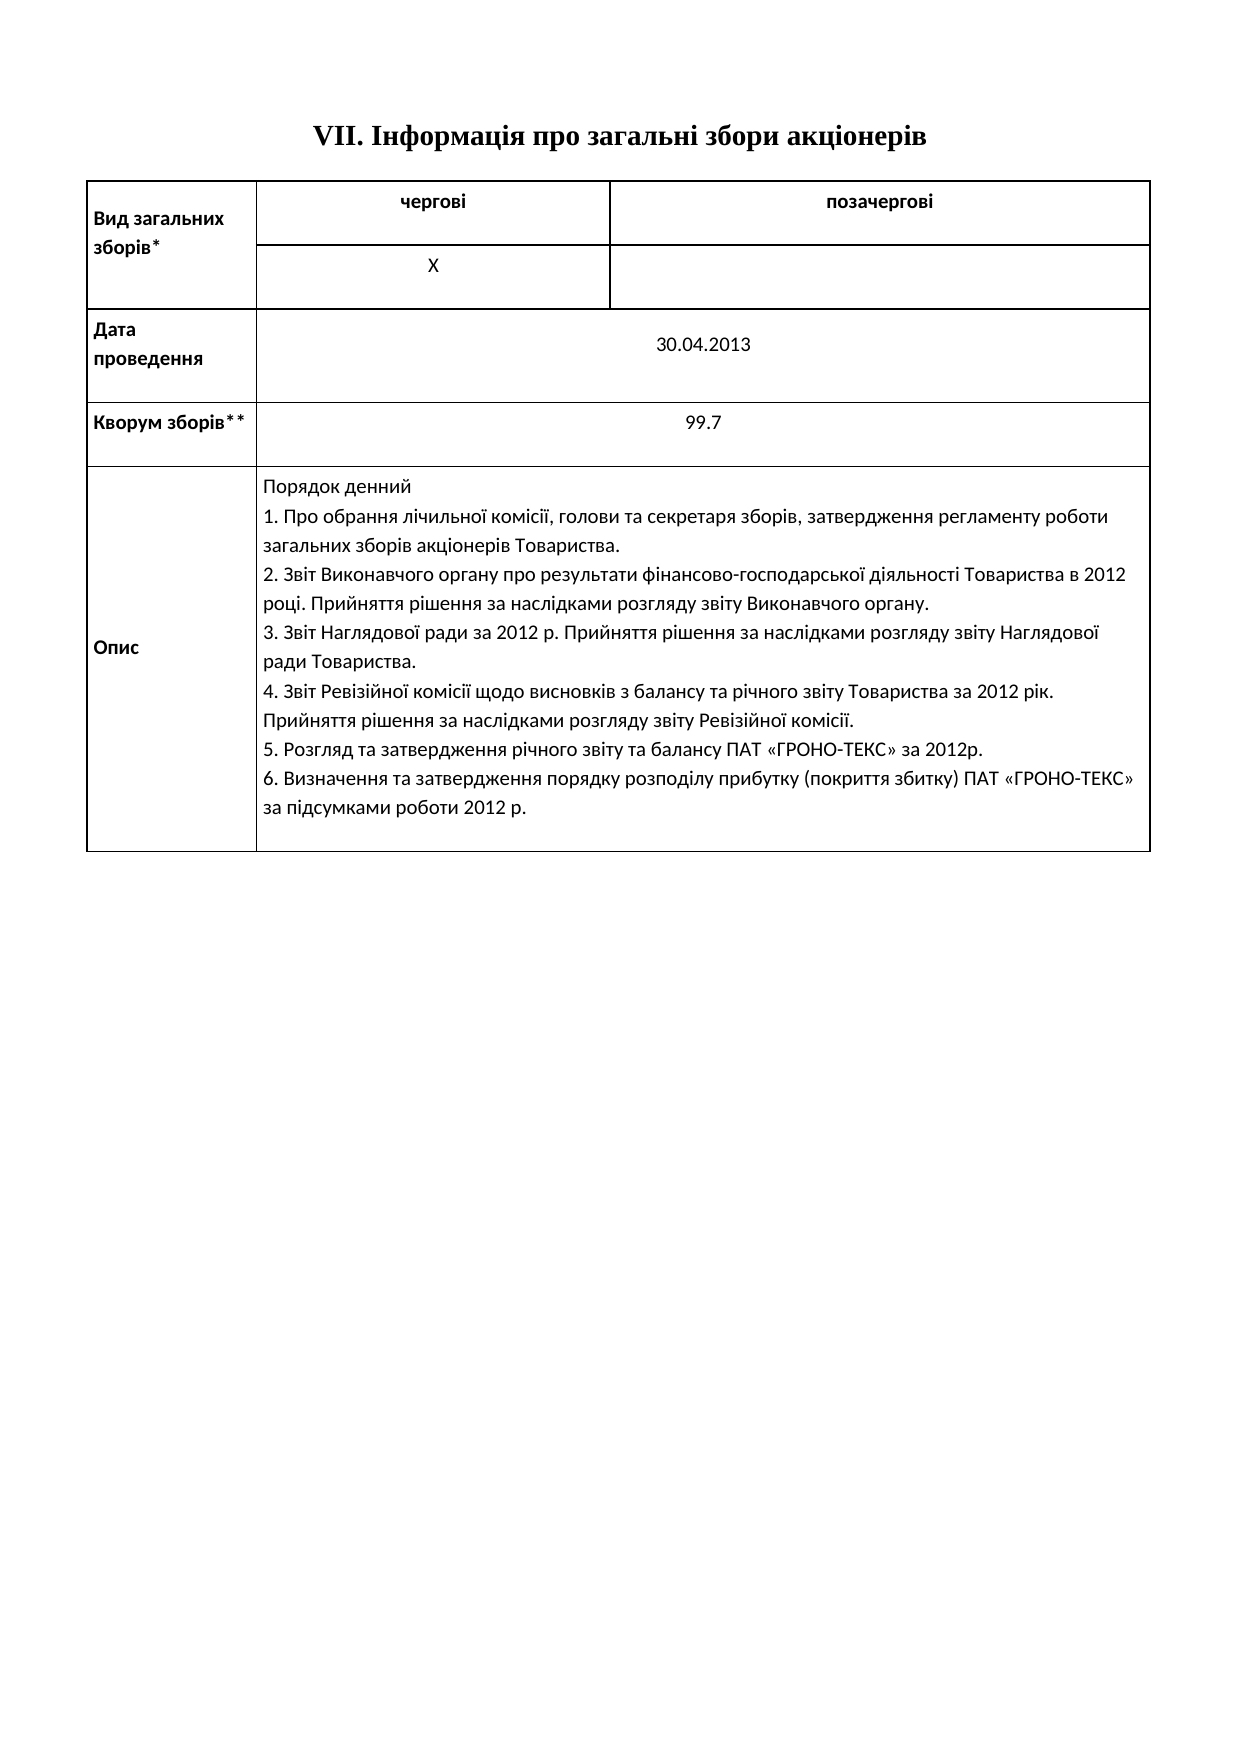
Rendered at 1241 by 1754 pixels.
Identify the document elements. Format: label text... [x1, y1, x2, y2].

table_header чергові [257, 182, 609, 244]
table_cell Порядок денний 1. Про обрання лiчильної комiсiї, голови та секретаря зборiв, затвердження регламенту роботи загальних зборiв акцiонерiв Товариства. 2. Звiт Виконавчого органу про результати фiнансово-господарської дiяльностi Товариства в 2012 роцi. Прийняття рiшення за наслiдками розгляду звiту Виконавчого органу. 3. Звiт Наглядової ради за 2012 р. Прийняття рiшення за наслiдками розгляду звiту Наглядової ради Товариства. 4. Звiт Ревiзiйної комiсiї щодо висновкiв з балансу та рiчного звiту Товариства за 2012 рiк. Прийняття рiшення за наслiдками розгляду звiту Ревiзiйної комiсiї. 5. Розгляд та затвердження рiчного звiту та балансу ПАТ «ГРОНО-ТЕКС» за 2012р. 6. Визначення та затвердження порядку розподiлу прибутку (покриття збитку) ПАТ «ГРОНО-ТЕКС» за пiдсумками роботи 2012 р. [257, 467, 1149, 851]
table_cell X [257, 246, 609, 308]
table_cell Опис [88, 467, 256, 851]
table_cell 99.7 [257, 403, 1149, 466]
table_cell Кворум зборів** [88, 403, 256, 466]
table_cell Дата проведення [88, 310, 256, 402]
subtitle VII. Інформація про загальні збори акціонерів [89, 118, 1152, 152]
table_header Вид загальних зборів* [88, 182, 256, 308]
table_header позачергові [611, 182, 1149, 244]
table_cell 30.04.2013 [257, 310, 1149, 402]
table_cell [611, 246, 1149, 308]
